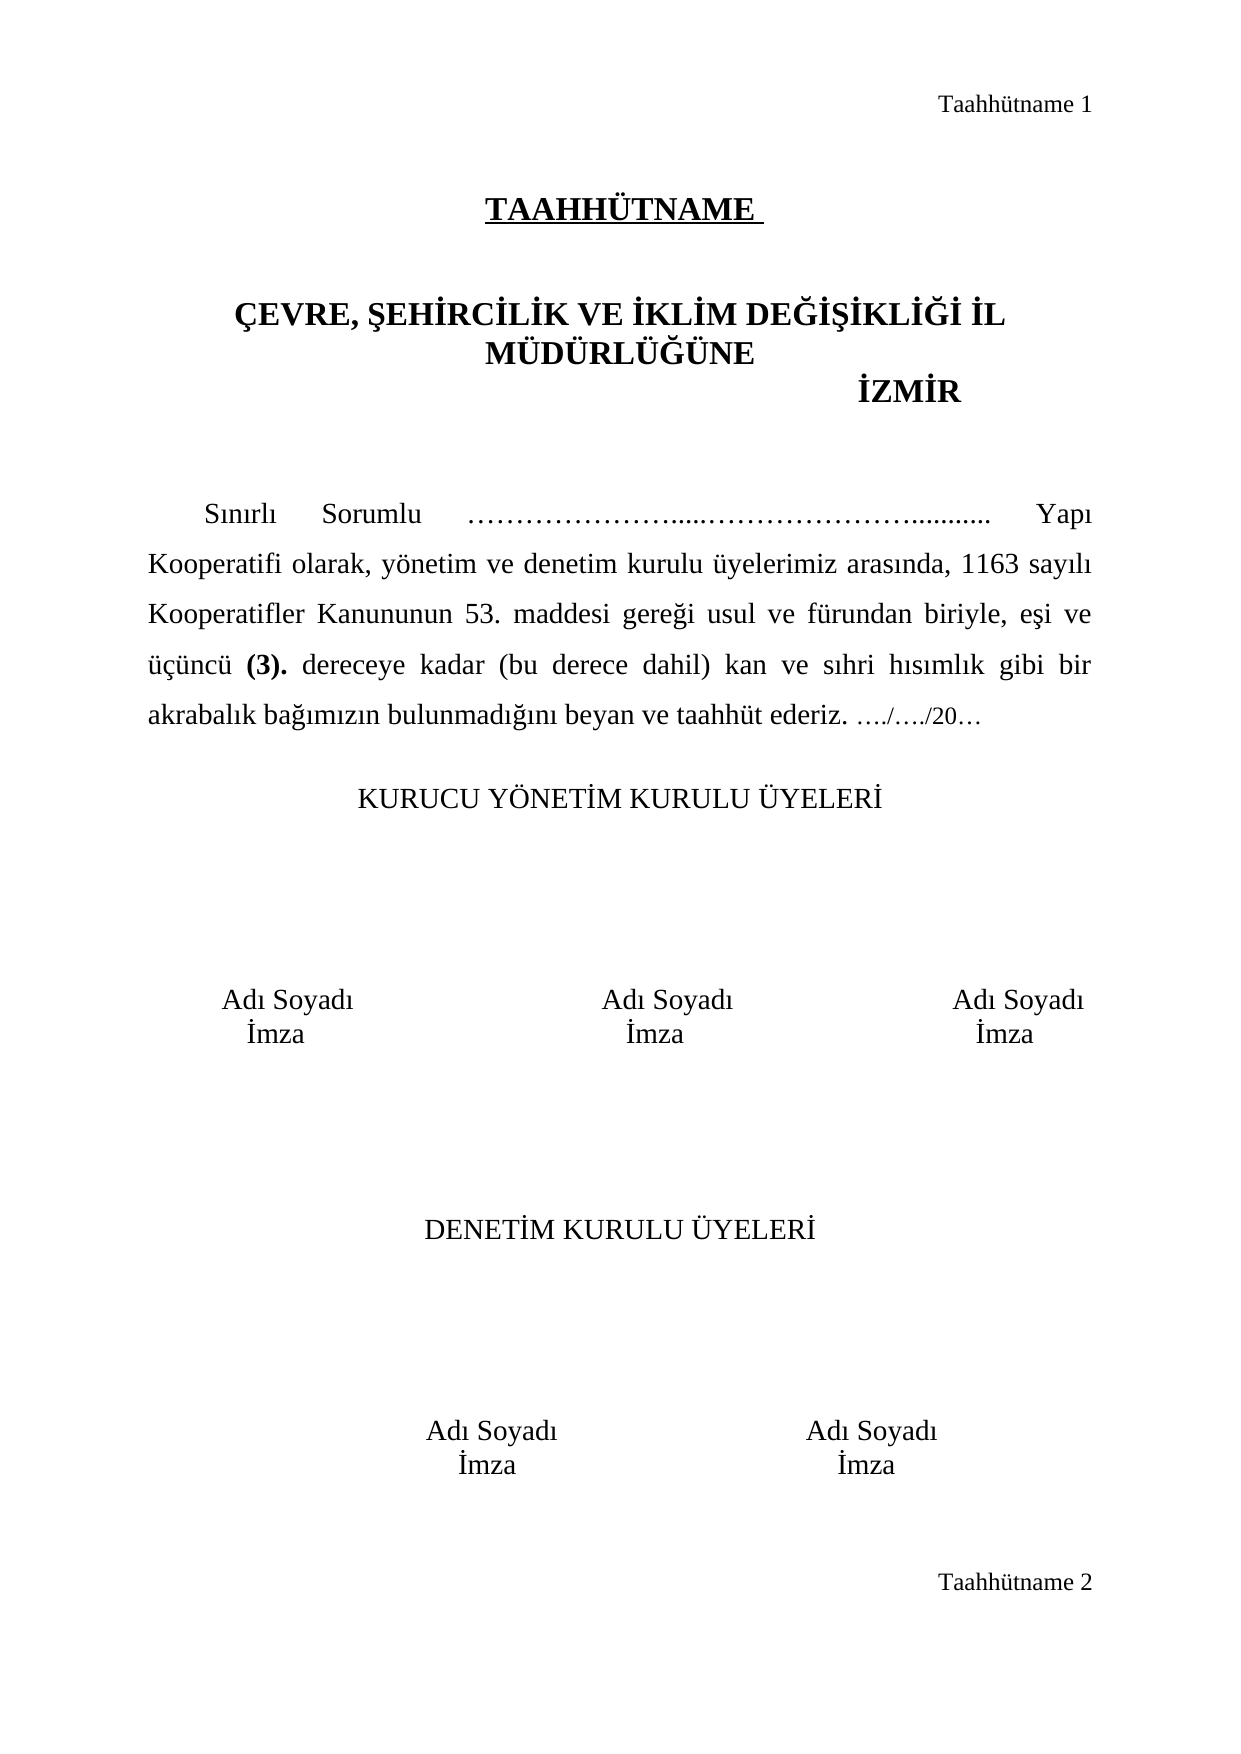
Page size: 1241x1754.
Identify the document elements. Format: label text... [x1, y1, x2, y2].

text Taahhütname 1 [148, 89, 1093, 117]
text KURUCU YÖNETİM KURULU ÜYELERİ [148, 781, 1093, 814]
text DENETİM KURULU ÜYELERİ [148, 1212, 1093, 1246]
text Adı Soyadı Adı Soyadı Adı Soyadı [148, 982, 1093, 1016]
text Taahhütname 2 [148, 1567, 1093, 1596]
text İmza İmza İmza [148, 1016, 1093, 1049]
text İZMİR [148, 371, 1093, 410]
text İmza İmza [148, 1447, 1093, 1481]
text Adı Soyadı Adı Soyadı [148, 1413, 1093, 1447]
text TAAHHÜTNAME [148, 189, 1093, 228]
text Sınırlı Sorumlu ………………….....…………………........... Yapı Kooperatifi olarak, yönetim ve denetim kurulu üyelerimiz arasında, 1163 sayılı Kooperatifler Kanununun 53. maddesi gereği usul ve fürundan biriyle, eşi ve üçüncü (3). dereceye kadar (bu derece dahil) kan ve sıhri hısımlık gibi bir akrabalık bağımızın bulunmadığını beyan ve taahhüt ederiz. …./…./20… [148, 496, 1093, 731]
text ÇEVRE, ŞEHİRCİLİK VE İKLİM DEĞİŞİKLİĞİ İL MÜDÜRLÜĞÜNE [148, 295, 1093, 371]
